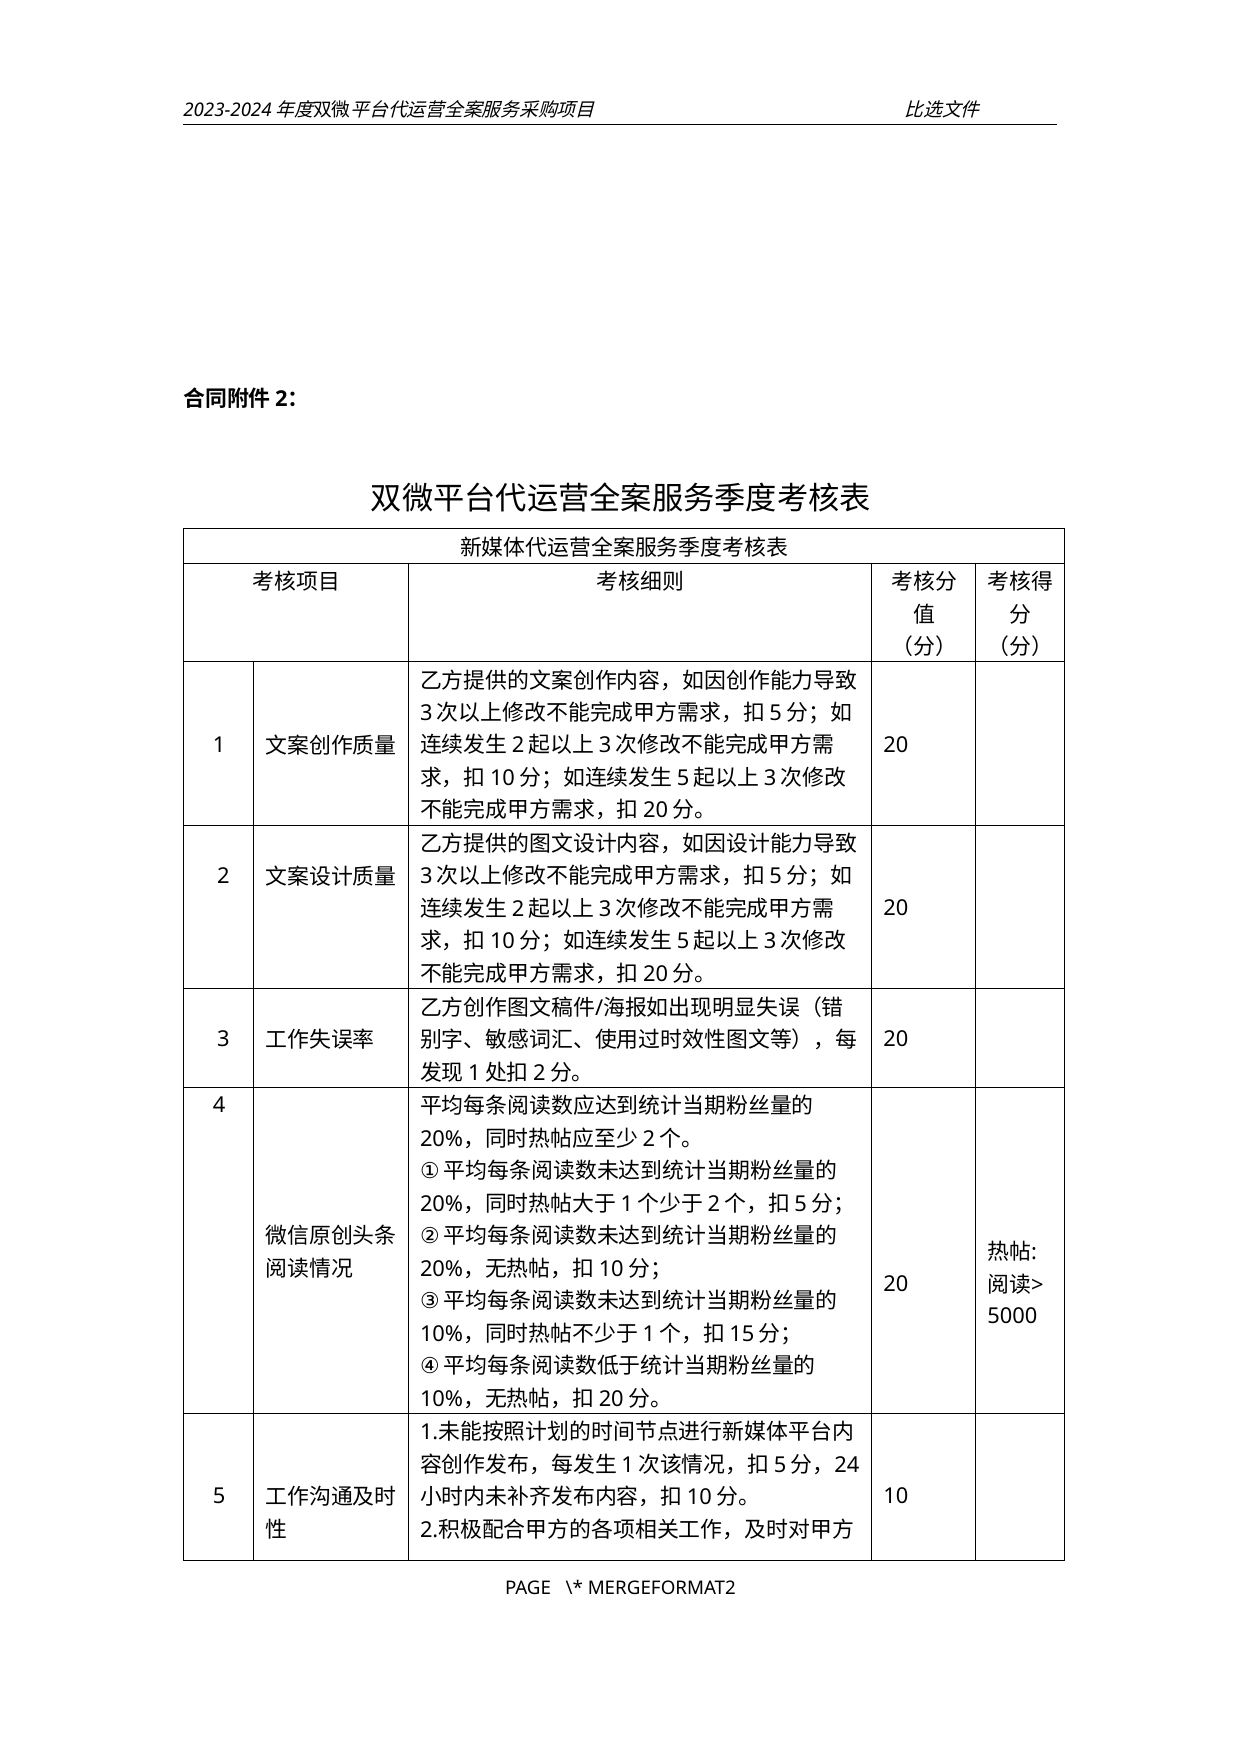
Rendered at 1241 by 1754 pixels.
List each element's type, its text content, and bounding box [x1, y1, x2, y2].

table_cell 文案创作质量 [254, 662, 408, 825]
table_cell 4 [184, 1088, 253, 1413]
table_cell 热帖:阅读> 5000 [976, 1088, 1064, 1413]
table_cell 文案设计质量 [254, 826, 408, 988]
table_cell 考核项目 [184, 564, 408, 661]
text 双微平台代运营全案服务季度考核表 [183, 463, 1057, 528]
table_cell 工作沟通及时性 [254, 1414, 408, 1560]
table_cell [976, 989, 1064, 1087]
table_cell 1 [184, 662, 253, 825]
table_cell 工作失误率 [254, 989, 408, 1087]
table_cell 乙方创作图文稿件/海报如出现明显失误（错别字、敏感词汇、使用过时效性图文等），每发现1处扣2分。 [409, 989, 871, 1087]
table_cell 20 [872, 826, 975, 988]
subtitle 合同附件2： [183, 381, 1057, 413]
table_cell 20 [872, 662, 975, 825]
table_cell [976, 826, 1064, 988]
table_cell 乙方提供的文案创作内容，如因创作能力导致3次以上修改不能完成甲方需求，扣5分；如连续发生2起以上3次修改不能完成甲方需求，扣10分；如连续发生5起以上3次修改不能完成甲方需求，扣20分。 [409, 662, 871, 825]
table_cell 3 [184, 989, 253, 1087]
table_cell 10 [872, 1414, 975, 1560]
table_cell 考核分值（分） [872, 564, 975, 661]
table_cell 20 [872, 989, 975, 1087]
table_cell 20 [872, 1088, 975, 1413]
table_header 新媒体代运营全案服务季度考核表 [184, 529, 1064, 563]
table_cell 5 [184, 1414, 253, 1560]
table_cell 平均每条阅读数应达到统计当期粉丝量的20%，同时热帖应至少2个。 ①平均每条阅读数未达到统计当期粉丝量的20%，同时热帖大于1个少于2个，扣5分； ②平均每条阅读数未达到统计当期粉丝量的20%，无热帖，扣10分； ③平均每条阅读数未达到统计当期粉丝量的10%，同时热帖不少于1个，扣15分； ④平均每条阅读数低于统计当期粉丝量的10%，无热帖，扣20分。 [409, 1088, 871, 1413]
table_cell [976, 662, 1064, 825]
table_cell 微信原创头条阅读情况 [254, 1088, 408, 1413]
table_cell [976, 1414, 1064, 1560]
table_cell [409, 1414, 871, 1560]
table_cell 乙方提供的图文设计内容，如因设计能力导致3次以上修改不能完成甲方需求，扣5分；如连续发生2起以上3次修改不能完成甲方需求，扣10分；如连续发生5起以上3次修改不能完成甲方需求，扣20分。 [409, 826, 871, 988]
table_cell 2 [184, 826, 253, 988]
table_cell 考核细则 [409, 564, 871, 661]
table_cell 考核得分（分） [976, 564, 1064, 661]
